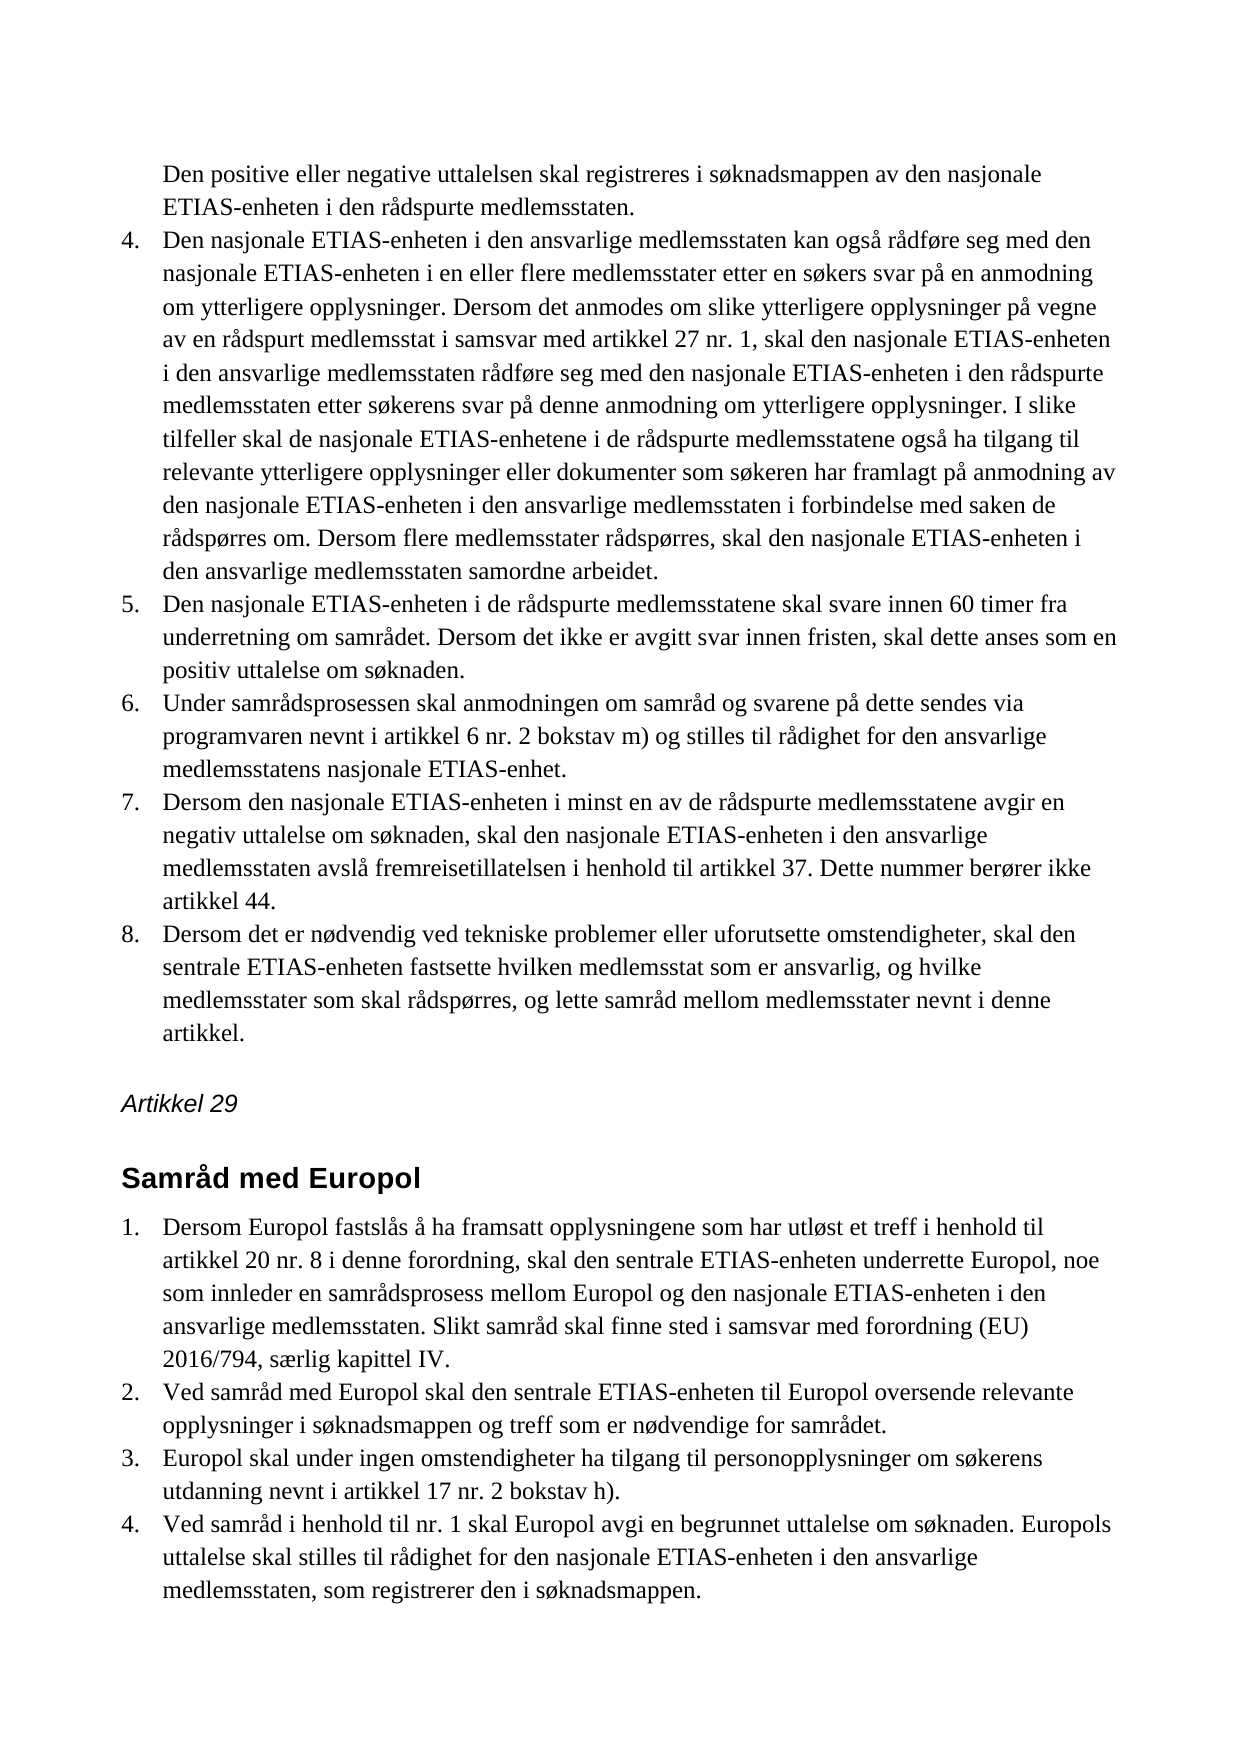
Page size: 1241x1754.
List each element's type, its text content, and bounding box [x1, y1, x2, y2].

subtitle Samråd med Europol [121, 1161, 1119, 1194]
list Den positive eller negative uttalelsen skal registreres i søknadsmappen av den nasjonale ETIAS-enheten i den rådspurte medlemsstaten. [162, 159, 1119, 221]
list 1. Dersom Europol fastslås å ha framsatt opplysningene som har utløst et treff i henhold til artikkel 20 nr. 8 i denne forordning, skal den sentrale ETIAS-enheten underrette Europol, noe som innleder en samrådsprosess mellom Europol og den nasjonale ETIAS-enheten i den ansvarlige medlemsstaten. Slikt samråd skal finne sted i samsvar med forordning (EU) 2016/794, særlig kapittel IV. [121, 1212, 1119, 1373]
list 4. Ved samråd i henhold til nr. 1 skal Europol avgi en begrunnet uttalelse om søknaden. Europols uttalelse skal stilles til rådighet for den nasjonale ETIAS-enheten i den ansvarlige medlemsstaten, som registrerer den i søknadsmappen. [121, 1509, 1119, 1604]
list 6. Under samrådsprosessen skal anmodningen om samråd og svarene på dette sendes via programvaren nevnt i artikkel 6 nr. 2 bokstav m) og stilles til rådighet for den ansvarlige medlemsstatens nasjonale ETIAS-enhet. [121, 688, 1119, 783]
list 3. Europol skal under ingen omstendigheter ha tilgang til personopplysninger om søkerens utdanning nevnt i artikkel 17 nr. 2 bokstav h). [121, 1443, 1119, 1505]
text Artikkel 29 [121, 1088, 1119, 1117]
list 7. Dersom den nasjonale ETIAS-enheten i minst en av de rådspurte medlemsstatene avgir en negativ uttalelse om søknaden, skal den nasjonale ETIAS-enheten i den ansvarlige medlemsstaten avslå fremreisetillatelsen i henhold til artikkel 37. Dette nummer berører ikke artikkel 44. [121, 787, 1119, 915]
list 8. Dersom det er nødvendig ved tekniske problemer eller uforutsette omstendigheter, skal den sentrale ETIAS-enheten fastsette hvilken medlemsstat som er ansvarlig, og hvilke medlemsstater som skal rådspørres, og lette samråd mellom medlemsstater nevnt i denne artikkel. [121, 919, 1119, 1047]
list 5. Den nasjonale ETIAS-enheten i de rådspurte medlemsstatene skal svare innen 60 timer fra underretning om samrådet. Dersom det ikke er avgitt svar innen fristen, skal dette anses som en positiv uttalelse om søknaden. [121, 589, 1119, 683]
list 4. Den nasjonale ETIAS-enheten i den ansvarlige medlemsstaten kan også rådføre seg med den nasjonale ETIAS-enheten i en eller flere medlemsstater etter en søkers svar på en anmodning om ytterligere opplysninger. Dersom det anmodes om slike ytterligere opplysninger på vegne av en rådspurt medlemsstat i samsvar med artikkel 27 nr. 1, skal den nasjonale ETIAS-enheten i den ansvarlige medlemsstaten rådføre seg med den nasjonale ETIAS-enheten i den rådspurte medlemsstaten etter søkerens svar på denne anmodning om ytterligere opplysninger. I slike tilfeller skal de nasjonale ETIAS-enhetene i de rådspurte medlemsstatene også ha tilgang til relevante ytterligere opplysninger eller dokumenter som søkeren har framlagt på anmodning av den nasjonale ETIAS-enheten i den ansvarlige medlemsstaten i forbindelse med saken de rådspørres om. Dersom flere medlemsstater rådspørres, skal den nasjonale ETIAS-enheten i den ansvarlige medlemsstaten samordne arbeidet. [121, 226, 1119, 584]
list 2. Ved samråd med Europol skal den sentrale ETIAS-enheten til Europol oversende relevante opplysninger i søknadsmappen og treff som er nødvendige for samrådet. [121, 1377, 1119, 1439]
